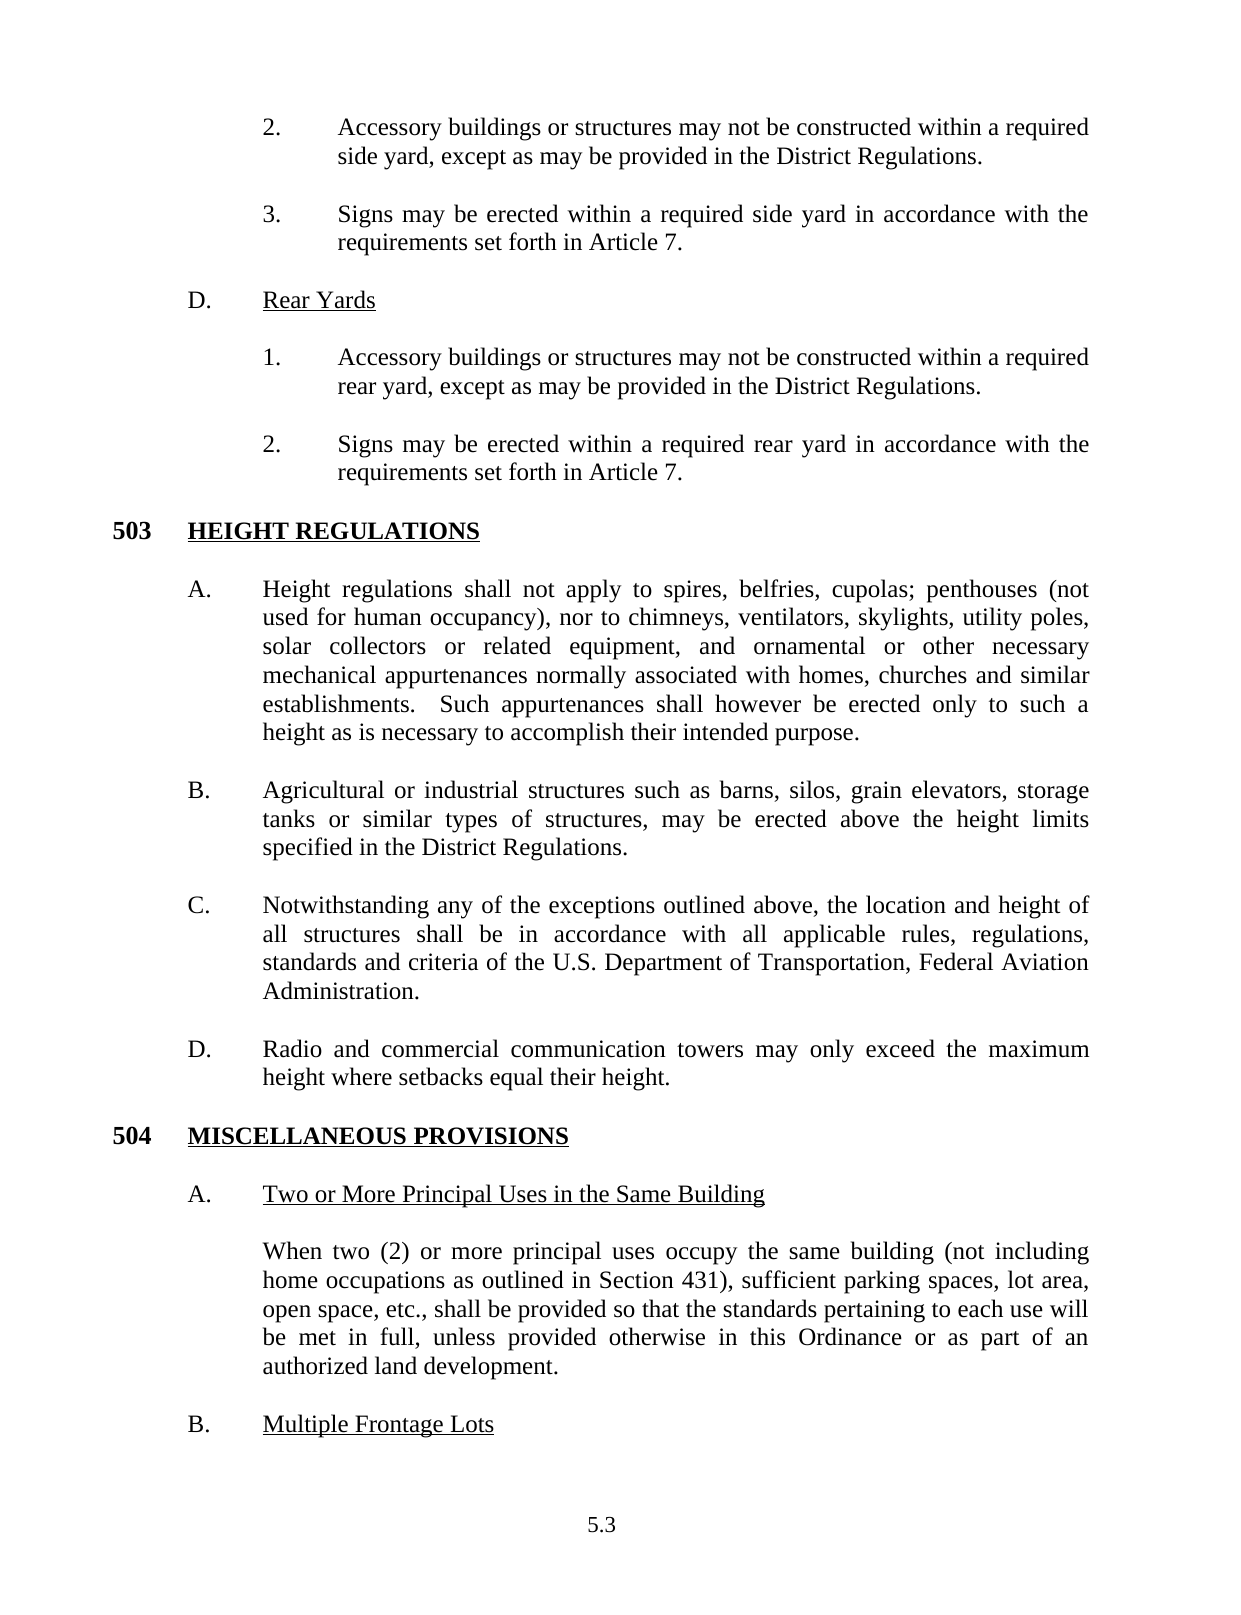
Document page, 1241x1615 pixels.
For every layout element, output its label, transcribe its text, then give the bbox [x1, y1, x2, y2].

list MISCELLANEOUS PROVISIONS [112, 1120, 1090, 1150]
list HEIGHT REGULATIONS [112, 515, 1090, 545]
list Radio and commercial communication towers may only exceed the maximum height where setbacks equal their height. [187, 1034, 1090, 1091]
list Multiple Frontage Lots [187, 1409, 1090, 1437]
list Accessory buildings or structures may not be constructed within a required side yard, except as may be provided in the District Regulations. [262, 112, 1090, 170]
list Notwithstanding any of the exceptions outlined above, the location and height of all structures shall be in accordance with all applicable rules, regulations, standards and criteria of the U.S. Department of Transportation, Federal Aviation Administration. [187, 890, 1090, 1005]
list Two or More Principal Uses in the Same Building [187, 1179, 1090, 1207]
list Signs may be erected within a required side yard in accordance with the requirements set forth in Article 7. [262, 199, 1090, 256]
list Agricultural or industrial structures such as barns, silos, grain elevators, storage tanks or similar types of structures, may be erected above the height limits specified in the District Regulations. [187, 775, 1090, 861]
list Height regulations shall not apply to spires, belfries, cupolas; penthouses (not used for human occupancy), nor to chimneys, ventilators, skylights, utility poles, solar collectors or related equipment, and ornamental or other necessary mechanical appurtenances normally associated with homes, churches and similar establishments. Such appurtenances shall however be erected only to such a height as is necessary to accomplish their intended purpose. [187, 574, 1090, 746]
list Rear Yards [187, 285, 1090, 314]
list Signs may be erected within a required rear yard in accordance with the requirements set forth in Article 7. [262, 429, 1090, 486]
list Accessory buildings or structures may not be constructed within a required rear yard, except as may be provided in the District Regulations. [262, 342, 1090, 400]
text When two (2) or more principal uses occupy the same building (not including home occupations as outlined in Section 431), sufficient parking spaces, lot area, open space, etc., shall be provided so that the standards pertaining to each use will be met in full, unless provided otherwise in this Ordinance or as part of an authorized land development. [262, 1236, 1090, 1380]
